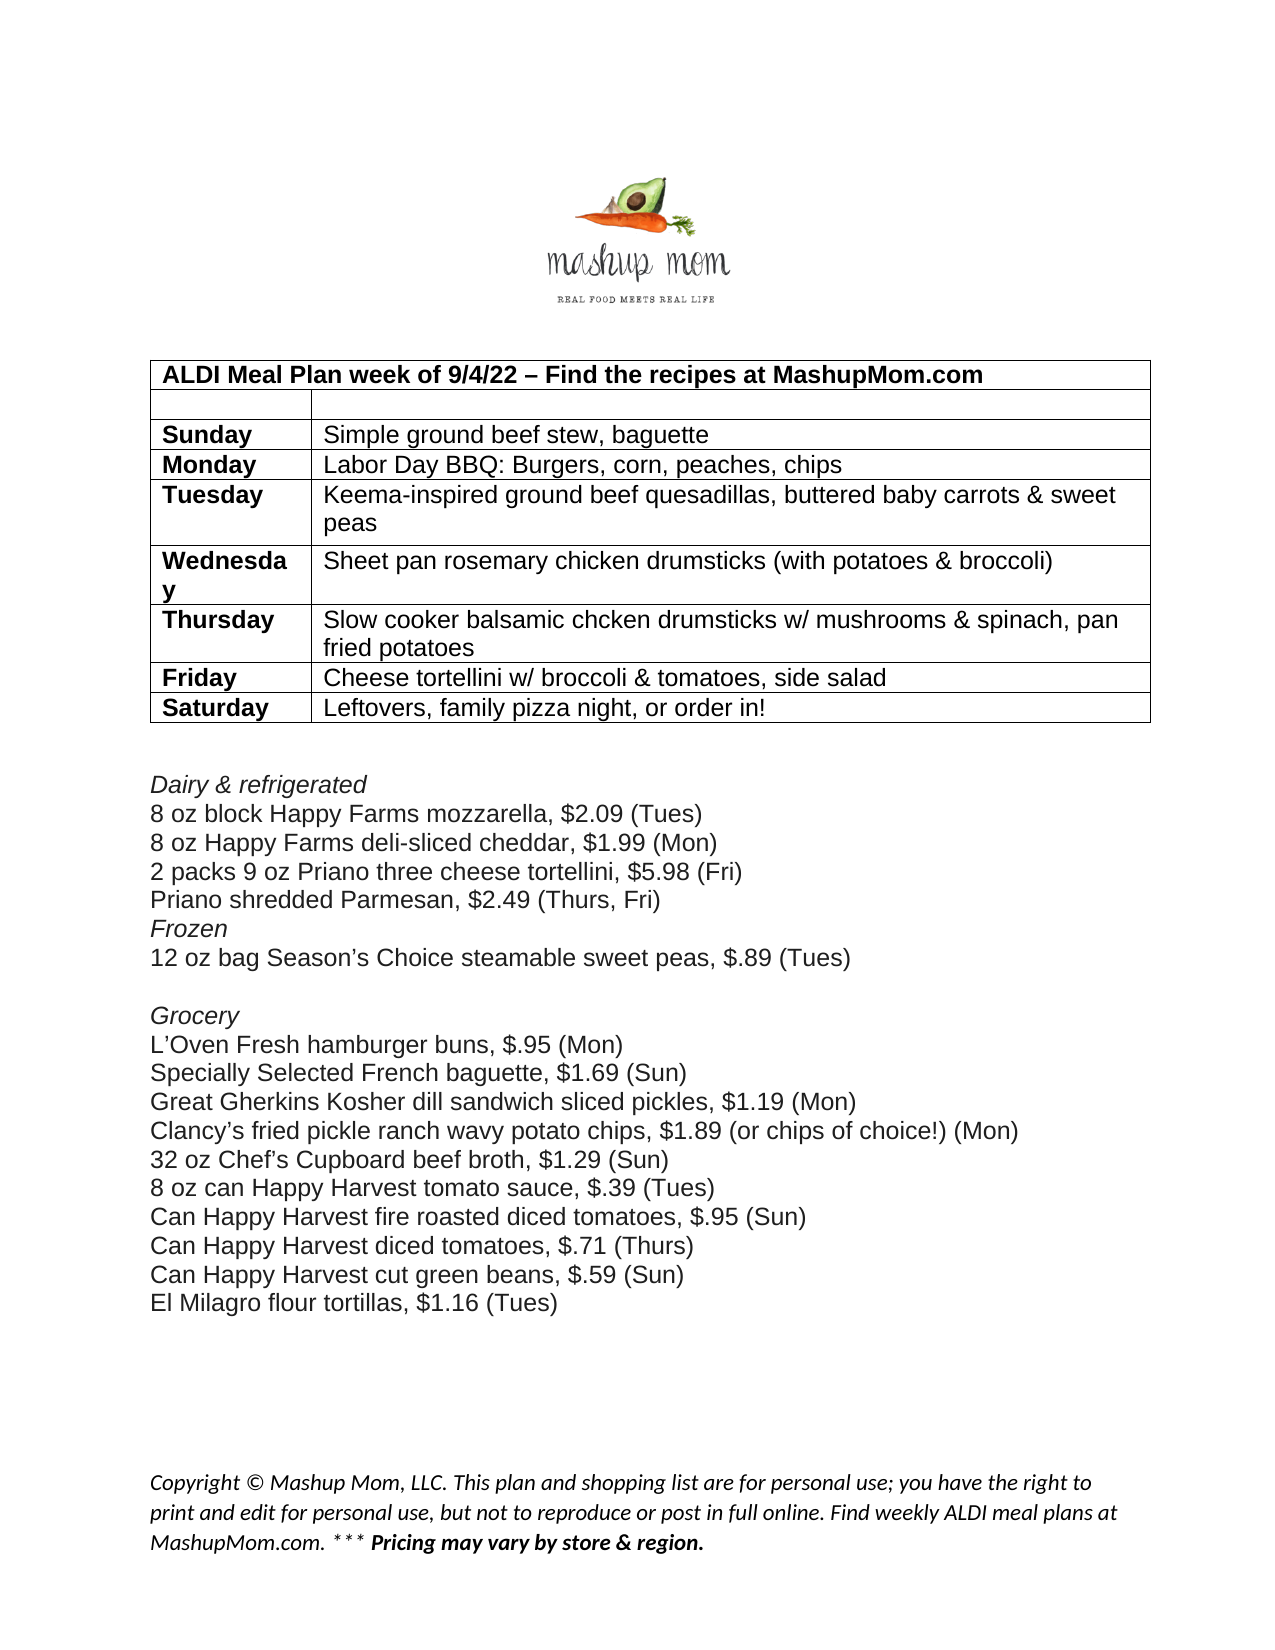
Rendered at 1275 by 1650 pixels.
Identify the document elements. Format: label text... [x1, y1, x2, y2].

table_cell [151, 390, 311, 419]
table_cell Wednesday [151, 546, 311, 603]
text Dairy & refrigerated [150, 770, 1125, 799]
table_cell Saturday [151, 693, 311, 722]
table_cell Sunday [151, 420, 311, 449]
picture [542, 150, 733, 341]
table_header ALDI Meal Plan week of 9/4/22 – Find the recipes at MashupMom.com [151, 361, 1150, 389]
table_cell [312, 390, 1150, 419]
text L’Oven Fresh hamburger buns, $.95 (Mon) Specially Selected French baguette, $1.69 (Sun) Great Gherkins Kosher dill sandwich sliced pickles, $1.19 (Mon) Clancy’s fried pickle ranch wavy potato chips, $1.89 (or chips of choice!) (Mon) 32 oz Chef’s Cupboard beef broth, $1.29 (Sun) 8 oz can Happy Harvest tomato sauce, $.39 (Tues) Can Happy Harvest fire roasted diced tomatoes, $.95 (Sun) Can Happy Harvest diced tomatoes, $.71 (Thurs) Can Happy Harvest cut green beans, $.59 (Sun) El Milagro flour tortillas, $1.16 (Tues) [150, 1029, 1125, 1317]
table_cell Thursday [151, 605, 311, 662]
table_cell Tuesday [151, 480, 311, 545]
table_cell Simple ground beef stew, baguette [312, 420, 1150, 449]
table_cell Leftovers, family pizza night, or order in! [312, 693, 1150, 722]
text 8 oz block Happy Farms mozzarella, $2.09 (Tues) 8 oz Happy Farms deli-sliced cheddar, $1.99 (Mon) 2 packs 9 oz Priano three cheese tortellini, $5.98 (Fri) Priano shredded Parmesan, $2.49 (Thurs, Fri) [150, 799, 1125, 914]
table_cell Cheese tortellini w/ broccoli & tomatoes, side salad [312, 663, 1150, 692]
text Frozen [150, 914, 1125, 943]
text Grocery [150, 1001, 1125, 1029]
table_cell Friday [151, 663, 311, 692]
text 12 oz bag Season’s Choice steamable sweet peas, $.89 (Tues) [150, 943, 1125, 972]
table_cell Sheet pan rosemary chicken drumsticks (with potatoes & broccoli) [312, 546, 1150, 603]
table_cell Labor Day BBQ: Burgers, corn, peaches, chips [312, 450, 1150, 479]
table_cell Slow cooker balsamic chcken drumsticks w/ mushrooms & spinach, pan fried potatoes [312, 605, 1150, 662]
table_cell Keema-inspired ground beef quesadillas, buttered baby carrots & sweet peas [312, 480, 1150, 545]
table_cell Monday [151, 450, 311, 479]
